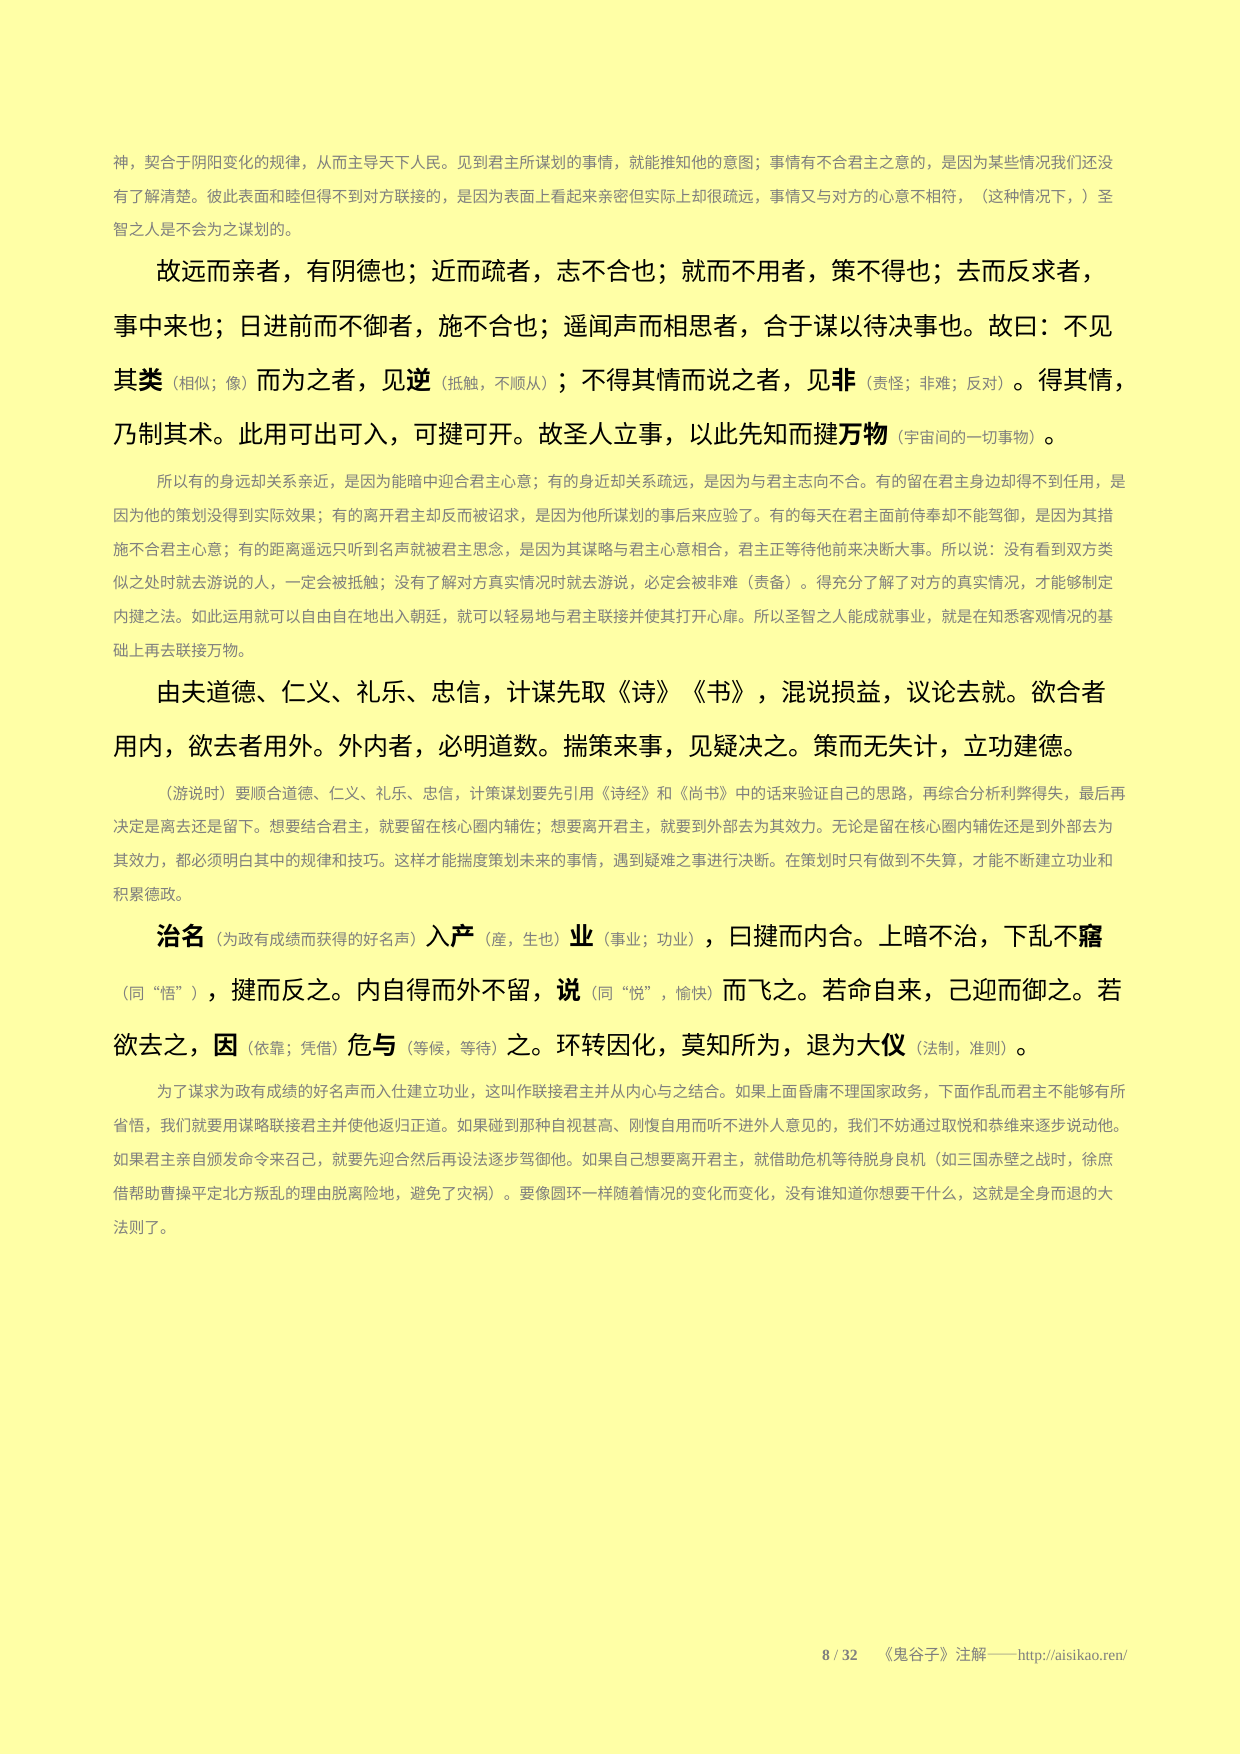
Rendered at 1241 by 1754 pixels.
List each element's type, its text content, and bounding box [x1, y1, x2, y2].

text 由夫道德、仁义、礼乐、忠信，计谋先取《诗》《书》，混说损益，议论去就。欲合者用内，欲去者用外。外内者，必明道数。揣策来事，见疑决之。策而无失计，立功建德。 [113, 672, 1127, 763]
text （游说时）要顺合道德、仁义、礼乐、忠信，计策谋划要先引用《诗经》和《尚书》中的话来验证自己的思路，再综合分析利弊得失，最后再决定是离去还是留下。想要结合君主，就要留在核心圈内辅佐；想要离开君主，就要到外部去为其效力。无论是留在核心圈内辅佐还是到外部去为其效力，都必须明白其中的规律和技巧。这样才能揣度策划未来的事情，遇到疑难之事进行决断。在策划时只有做到不失算，才能不断建立功业和积累德政。 [113, 781, 1127, 905]
text 所以有的身远却关系亲近，是因为能暗中迎合君主心意；有的身近却关系疏远，是因为与君主志向不合。有的留在君主身边却得不到任用，是因为他的策划没得到实际效果；有的离开君主却反而被诏求，是因为他所谋划的事后来应验了。有的每天在君主面前侍奉却不能驾御，是因为其措施不合君主心意；有的距离遥远只听到名声就被君主思念，是因为其谋略与君主心意相合，君主正等待他前来决断大事。所以说：没有看到双方类似之处时就去游说的人，一定会被抵触；没有了解对方真实情况时就去游说，必定会被非难（责备）。得充分了解了对方的真实情况，才能够制定内揵之法。如此运用就可以自由自在地出入朝廷，就可以轻易地与君主联接并使其打开心扉。所以圣智之人能成就事业，就是在知悉客观情况的基础上再去联接万物。 [113, 469, 1127, 661]
text 为了谋求为政有成绩的好名声而入仕建立功业，这叫作联接君主并从内心与之结合。如果上面昏庸不理国家政务，下面作乱而君主不能够有所省悟，我们就要用谋略联接君主并使他返归正道。如果碰到那种自视甚高、刚愎自用而听不进外人意见的，我们不妨通过取悦和恭维来逐步说动他。如果君主亲自颁发命令来召己，就要先迎合然后再设法逐步驾御他。如果自己想要离开君主，就借助危机等待脱身良机（如三国赤壁之战时，徐庶借帮助曹操平定北方叛乱的理由脱离险地，避免了灾祸）。要像圆环一样随着情况的变化而变化，没有谁知道你想要干什么，这就是全身而退的大法则了。 [113, 1079, 1127, 1237]
text 故远而亲者，有阴德也；近而疏者，志不合也；就而不用者，策不得也；去而反求者，事中来也；日进前而不御者，施不合也；遥闻声而相思者，合于谋以待决事也。故曰：不见其类（相似；像）而为之者，见逆（抵触，不顺从）；不得其情而说之者，见非（责怪；非难；反对）。得其情，乃制其术。此用可出可入，可揵可开。故圣人立事，以此先知而揵万物（宇宙间的一切事物）。 [113, 252, 1127, 451]
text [113, 150, 1127, 240]
text 治名（为政有成绩而获得的好名声）入产（産，生也）业（事业；功业），曰揵而内合。上暗不治，下乱不窹（同“悟”），揵而反之。内自得而外不留，说（同“悦”，愉快）而飞之。若命自来，己迎而御之。若欲去之，因（依靠；凭借）危与（等候，等待）之。环转因化，莫知所为，退为大仪（法制，准则）。 [113, 916, 1127, 1061]
